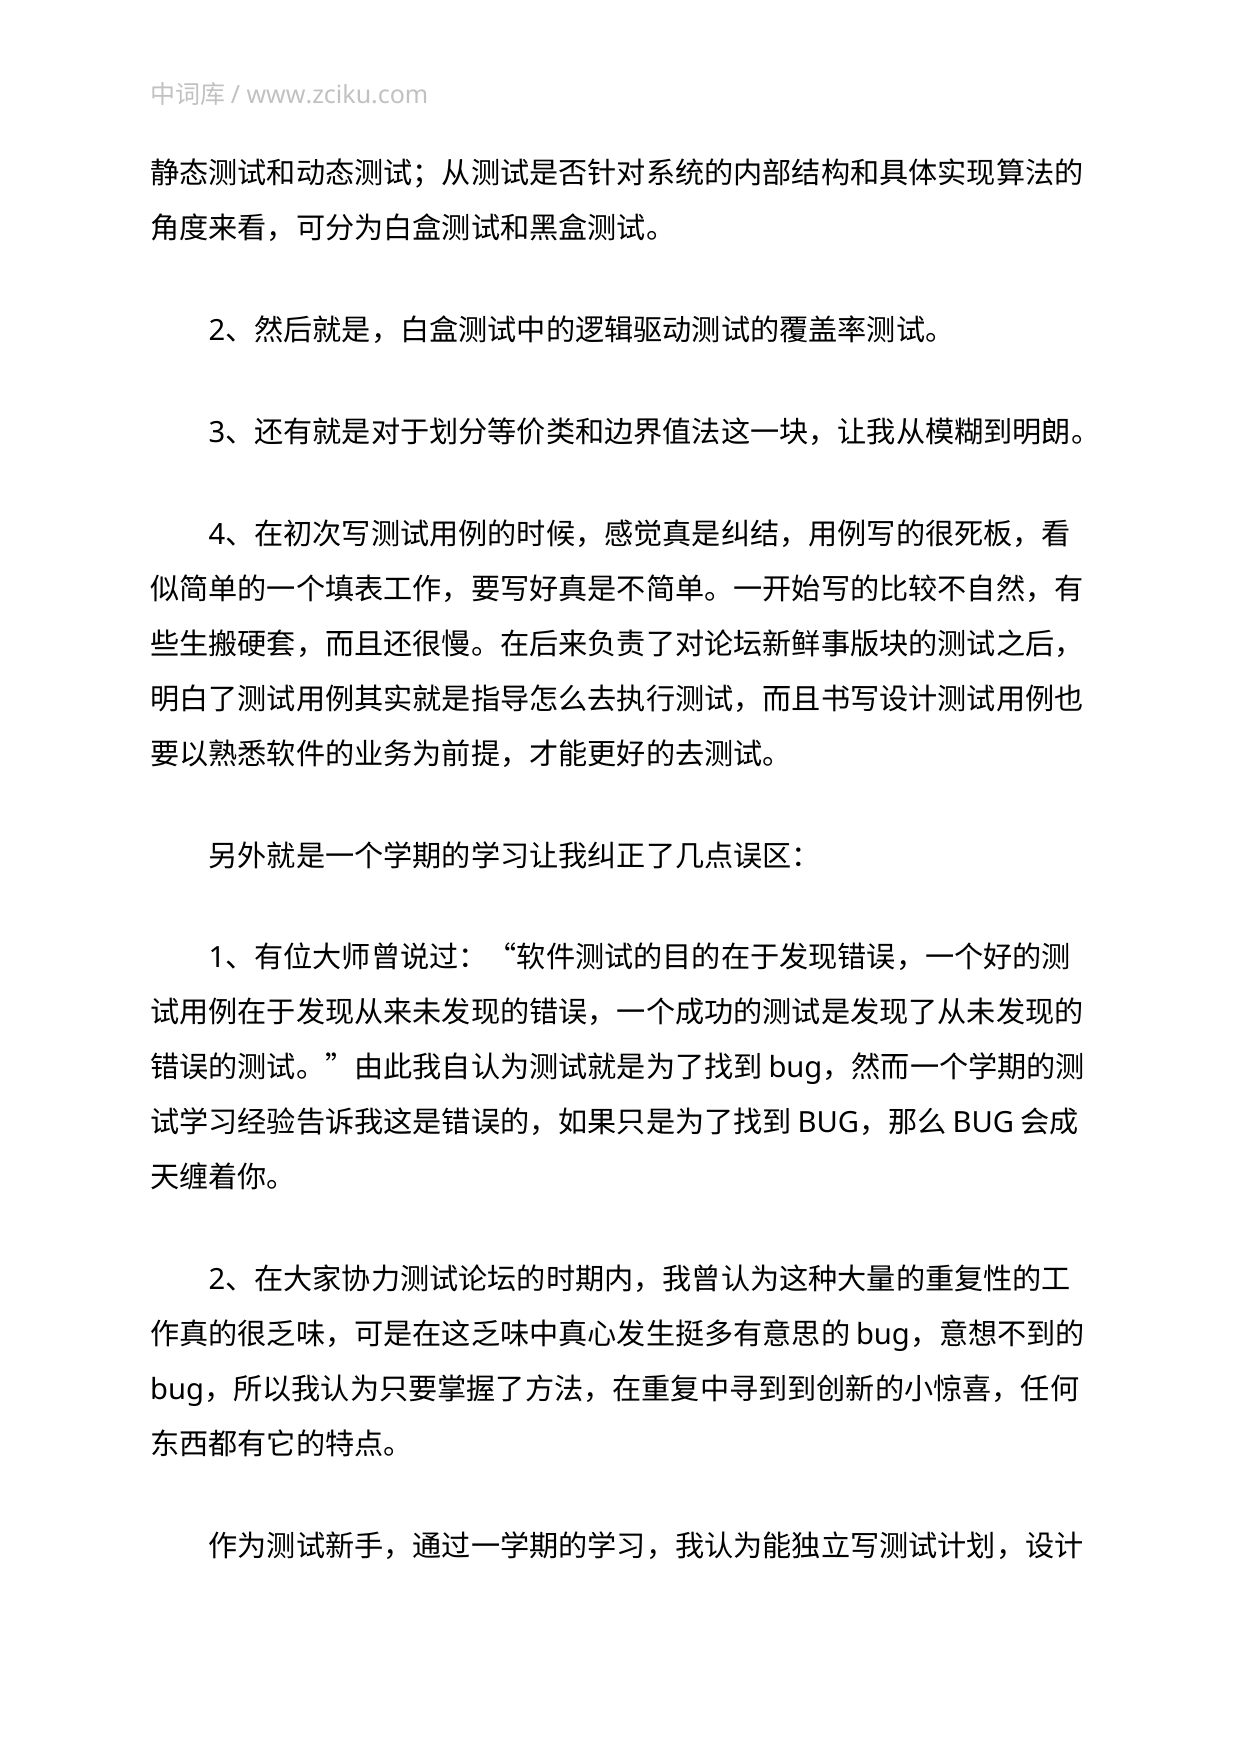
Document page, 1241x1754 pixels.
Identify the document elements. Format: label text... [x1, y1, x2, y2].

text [150, 150, 1090, 247]
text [150, 1522, 1090, 1564]
text 2、在大家协力测试论坛的时期内，我曾认为这种大量的重复性的工作真的很乏味，可是在这乏味中真心发生挺多有意思的bug，意想不到的bug，所以我认为只要掌握了方法，在重复中寻到到创新的小惊喜，任何东西都有它的特点。 [150, 1256, 1090, 1463]
text 4、在初次写测试用例的时候，感觉真是纠结，用例写的很死板，看似简单的一个填表工作，要写好真是不简单。一开始写的比较不自然，有些生搬硬套，而且还很慢。在后来负责了对论坛新鲜事版块的测试之后，明白了测试用例其实就是指导怎么去执行测试，而且书写设计测试用例也要以熟悉软件的业务为前提，才能更好的去测试。 [150, 511, 1090, 773]
text 另外就是一个学期的学习让我纠正了几点误区： [150, 832, 1090, 874]
text 3、还有就是对于划分等价类和边界值法这一块，让我从模糊到明朗。 [150, 409, 1090, 451]
text 1、有位大师曾说过：“软件测试的目的在于发现错误，一个好的测试用例在于发现从来未发现的错误，一个成功的测试是发现了从未发现的错误的测试。”由此我自认为测试就是为了找到bug，然而一个学期的测试学习经验告诉我这是错误的，如果只是为了找到BUG，那么BUG会成天缠着你。 [150, 934, 1090, 1196]
text 2、然后就是，白盒测试中的逻辑驱动测试的覆盖率测试。 [150, 307, 1090, 349]
